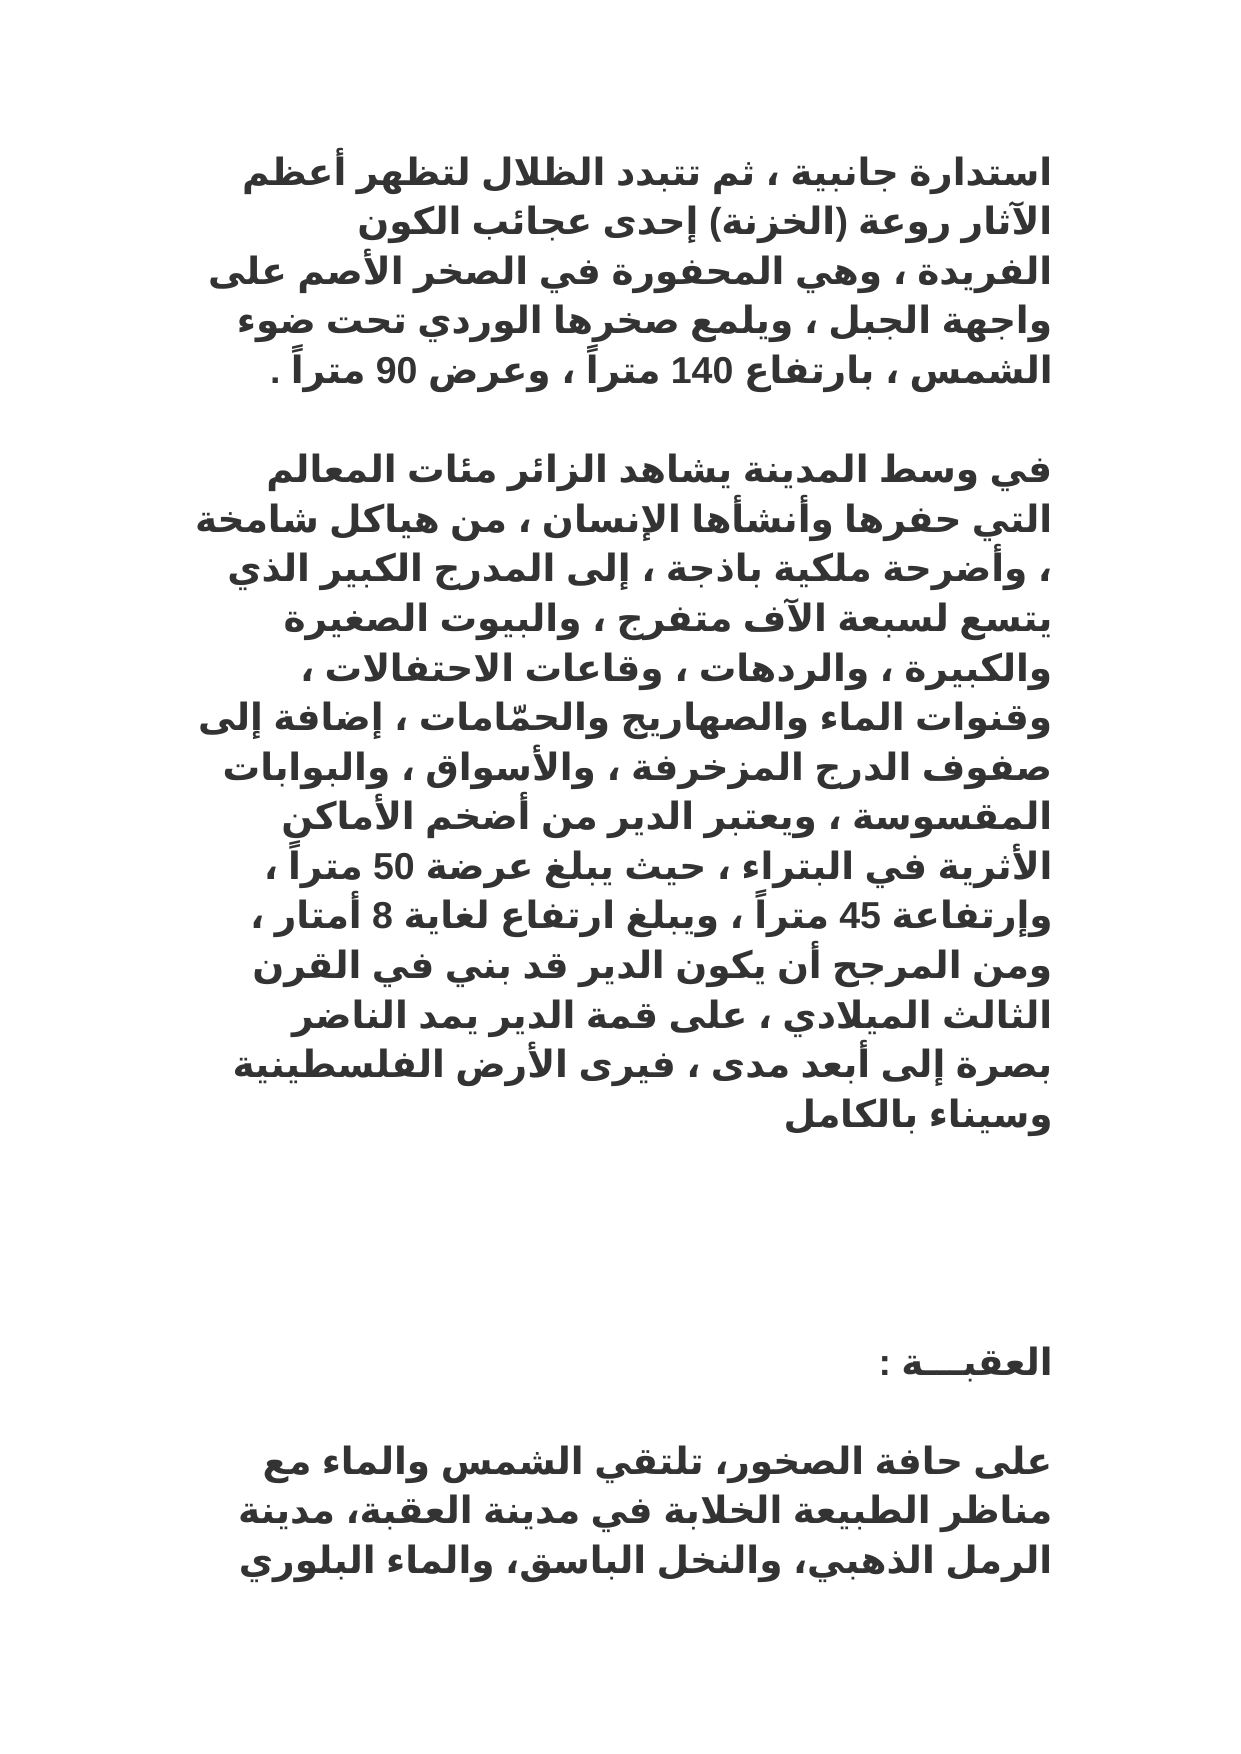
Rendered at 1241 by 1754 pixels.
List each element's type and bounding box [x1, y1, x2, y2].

text [187, 150, 1053, 1581]
